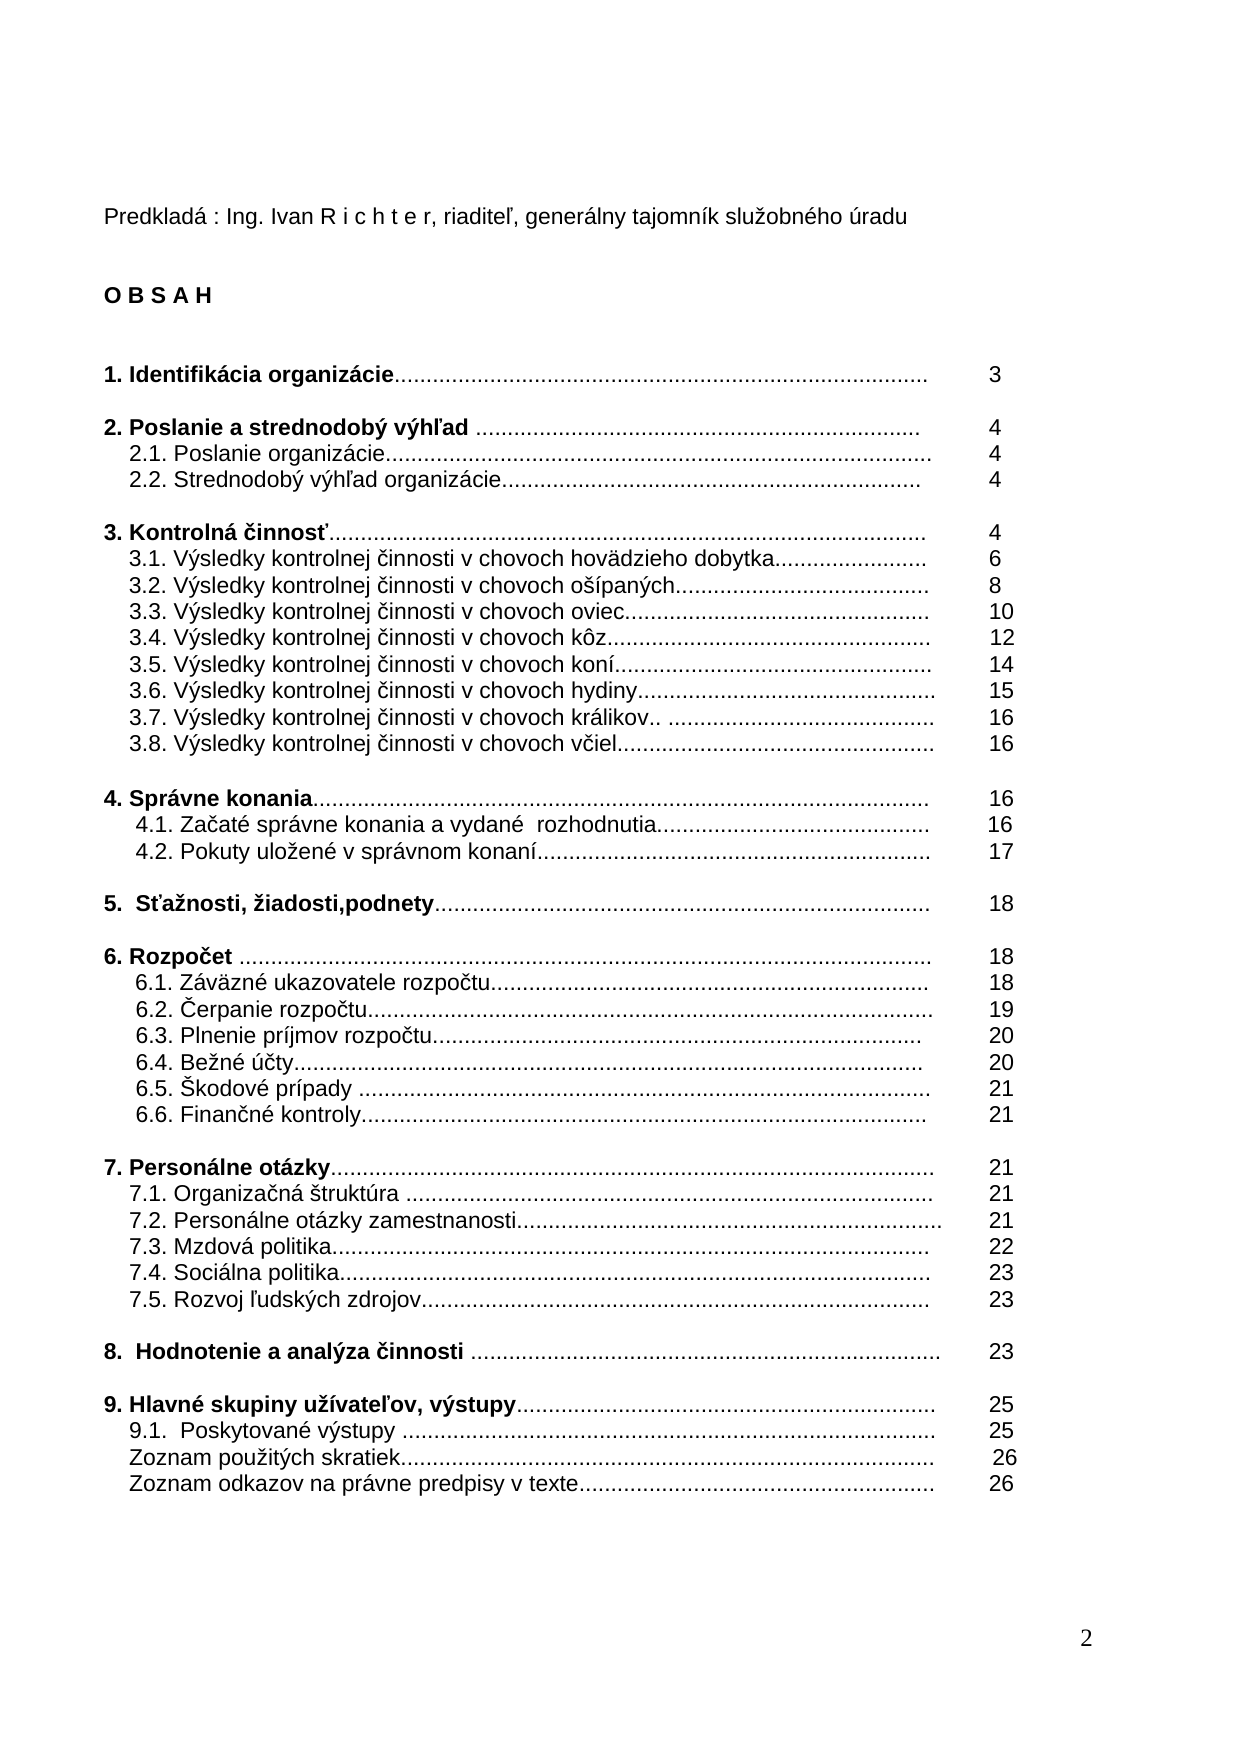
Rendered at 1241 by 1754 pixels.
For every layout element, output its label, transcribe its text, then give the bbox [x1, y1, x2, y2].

text Zoznam odkazov na právne predpisy v texte........................................................ 26 [103, 1470, 1063, 1496]
text 6.5. Škodové prípady .......................................................................................... 21 [103, 1075, 1063, 1101]
text 7.5. Rozvoj ľudských zdrojov................................................................................ 23 [103, 1286, 1063, 1312]
text 3.1. Výsledky kontrolnej činnosti v chovoch hovädzieho dobytka........................ 6 [128, 545, 1063, 572]
text 8. Hodnotenie a analýza činnosti .......................................................................... 23 [103, 1338, 1063, 1365]
text 6.2. Čerpanie rozpočtu......................................................................................... 19 [103, 996, 1063, 1022]
text 9.1. Poskytované výstupy .................................................................................... 25 [103, 1417, 1063, 1444]
text 2. Poslanie a strednodobý výhľad ...................................................................... 4 [103, 413, 1063, 440]
text 6.1. Záväzné ukazovatele rozpočtu..................................................................... 18 [135, 969, 1063, 996]
text 3.7. Výsledky kontrolnej činnosti v chovoch králikov.. .......................................... 16 [103, 703, 1063, 730]
text 3.5. Výsledky kontrolnej činnosti v chovoch koní.................................................. 14 [103, 651, 1063, 677]
text 3.2. Výsledky kontrolnej činnosti v chovoch ošípaných........................................ 8 [128, 572, 1063, 598]
text 7.2. Personálne otázky zamestnanosti................................................................... 21 [103, 1207, 1063, 1233]
text 4.2. Pokuty uložené v správnom konaní.............................................................. 17 [103, 838, 1063, 864]
text O B S A H [103, 282, 1093, 308]
text Predkladá : Ing. Ivan R i c h t e r, riaditeľ, generálny tajomník služobného úradu [103, 203, 1093, 229]
text 6.3. Plnenie príjmov rozpočtu............................................................................. 20 [103, 1022, 1063, 1048]
text 9. Hlavné skupiny užívateľov, výstupy.................................................................. 25 [103, 1391, 1063, 1417]
text 4. Správne konania................................................................................................. 16 [103, 785, 1063, 811]
text 6. Rozpočet ............................................................................................................. 18 [103, 943, 1063, 969]
text 2.1. Poslanie organizácie...................................................................................... 4 [103, 440, 1063, 466]
text 7. Personálne otázky............................................................................................... 21 [103, 1154, 1063, 1180]
text 4.1. Začaté správne konania a vydané rozhodnutia........................................... 16 [103, 811, 1063, 838]
text Zoznam použitých skratiek.................................................................................... 26 [103, 1444, 1063, 1470]
text 3.8. Výsledky kontrolnej činnosti v chovoch včiel.................................................. 16 [103, 730, 1063, 756]
text 7.4. Sociálna politika............................................................................................. 23 [103, 1259, 1063, 1286]
text 1. Identifikácia organizácie.................................................................................... 3 [103, 361, 1063, 387]
text 3.3. Výsledky kontrolnej činnosti v chovoch oviec................................................ 10 [103, 598, 1063, 624]
text 2.2. Strednodobý výhľad organizácie.................................................................. 4 [103, 466, 1063, 493]
text 3.6. Výsledky kontrolnej činnosti v chovoch hydiny............................................... 15 [103, 677, 1063, 703]
text 3.4. Výsledky kontrolnej činnosti v chovoch kôz................................................... 12 [103, 624, 1063, 651]
text 7.1. Organizačná štruktúra ................................................................................... 21 [103, 1180, 1063, 1207]
text 7.3. Mzdová politika.............................................................................................. 22 [103, 1233, 1063, 1259]
text 3. Kontrolná činnosť.............................................................................................. 4 [103, 519, 1063, 545]
text 6.4. Bežné účty................................................................................................... 20 [103, 1048, 1063, 1075]
text 6.6. Finančné kontroly......................................................................................... 21 [103, 1101, 1063, 1127]
text 5. Sťažnosti, žiadosti,podnety.............................................................................. 18 [103, 890, 1063, 917]
